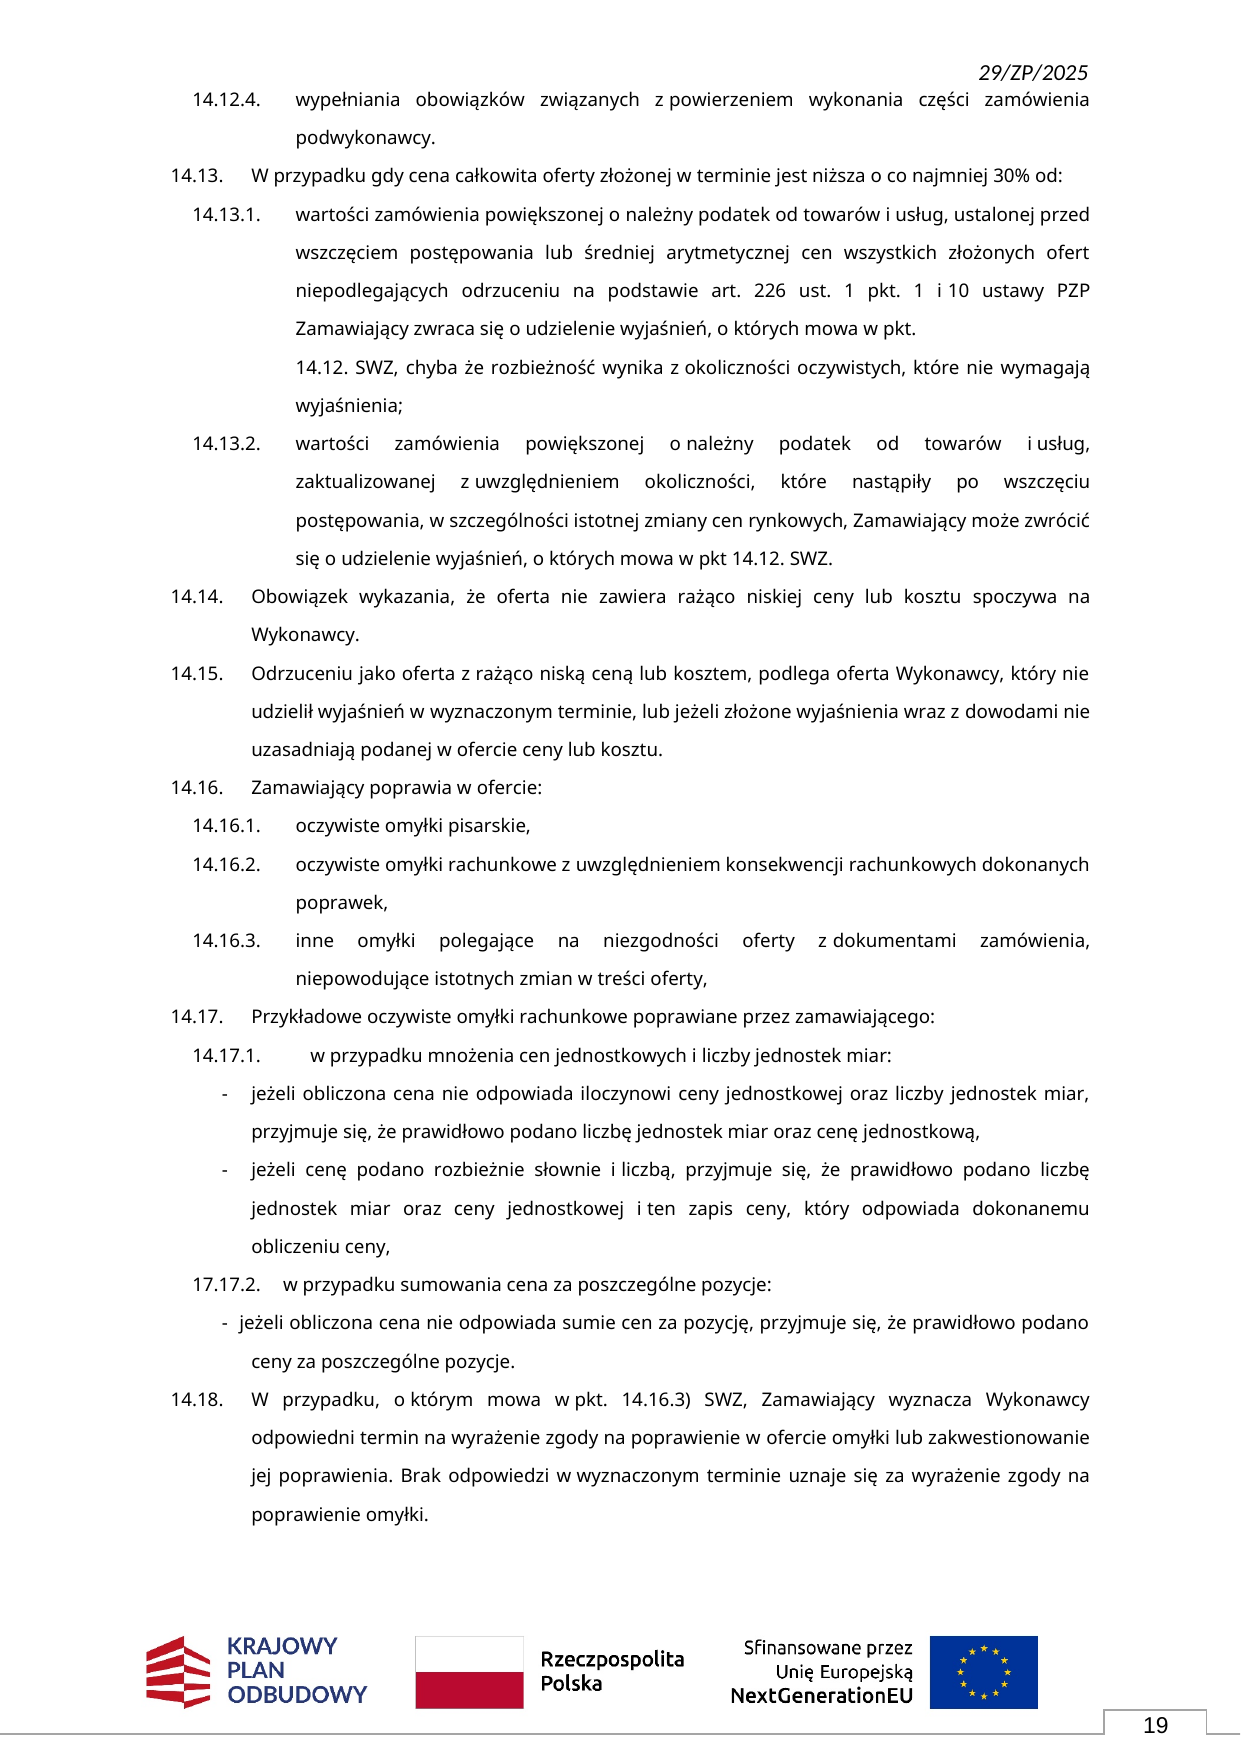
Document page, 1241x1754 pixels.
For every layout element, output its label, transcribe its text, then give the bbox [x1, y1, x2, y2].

list Odrzuceniu jako oferta z rażąco niską ceną lub kosztem, podlega oferta Wykonawcy, który nie udzielił wyjaśnień w wyznaczonym terminie, lub jeżeli złożone wyjaśnienia wraz z dowodami nie uzasadniają podanej w ofercie ceny lub kosztu. [170, 660, 1090, 762]
list Obowiązek wykazania, że oferta nie zawiera rażąco niskiej ceny lub kosztu spoczywa na Wykonawcy. [170, 583, 1090, 647]
list wartości zamówienia powiększonej o należny podatek od towarów i usług, ustalonej przed wszczęciem postępowania lub średniej arytmetycznej cen wszystkich złożonych ofert niepodlegających odrzuceniu na podstawie art. 226 ust. 1 pkt. 1 i 10 ustawy PZP Zamawiający zwraca się o udzielenie wyjaśnień, o których mowa w pkt. [192, 201, 1090, 341]
list oczywiste omyłki rachunkowe z uwzględnieniem konsekwencji rachunkowych dokonanych poprawek, [192, 851, 1090, 915]
text - jeżeli obliczona cena nie odpowiada sumie cen za pozycję, przyjmuje się, że prawidłowo podano ceny za poszczególne pozycje. [222, 1310, 1090, 1373]
list w przypadku mnożenia cen jednostkowych i liczby jednostek miar: [192, 1042, 1090, 1068]
list wypełniania obowiązków związanych z powierzeniem wykonania części zamówienia podwykonawcy. [192, 86, 1090, 150]
list oczywiste omyłki pisarskie, [192, 813, 1090, 838]
list wartości zamówienia powiększonej o należny podatek od towarów i usług, zaktualizowanej z uwzględnieniem okoliczności, które nastąpiły po wszczęciu postępowania, w szczególności istotnej zmiany cen rynkowych, Zamawiający może zwrócić się o udzielenie wyjaśnień, o których mowa w pkt 14.12. SWZ. [192, 430, 1090, 571]
list inne omyłki polegające na niezgodności oferty z dokumentami zamówienia, niepowodujące istotnych zmian w treści oferty, [192, 927, 1090, 991]
list w przypadku sumowania cena za poszczególne pozycje: [192, 1271, 1090, 1297]
list W przypadku gdy cena całkowita oferty złożonej w terminie jest niższa o co najmniej 30% od: [170, 163, 1090, 188]
list 14.12. SWZ, chyba że rozbieżność wynika z okoliczności oczywistych, które nie wymagają wyjaśnienia; [295, 354, 1090, 418]
text - jeżeli cenę podano rozbieżnie słownie i liczbą, przyjmuje się, że prawidłowo podano liczbę jednostek miar oraz ceny jednostkowej i ten zapis ceny, który odpowiada dokonanemu obliczeniu ceny, [222, 1157, 1090, 1259]
list W przypadku, o którym mowa w pkt. 14.16.3) SWZ, Zamawiający wyznacza Wykonawcy odpowiedni termin na wyrażenie zgody na poprawienie w ofercie omyłki lub zakwestionowanie jej poprawienia. Brak odpowiedzi w wyznaczonym terminie uznaje się za wyrażenie zgody na poprawienie omyłki. [170, 1386, 1090, 1526]
picture [122, 1611, 1056, 1731]
text - jeżeli obliczona cena nie odpowiada iloczynowi ceny jednostkowej oraz liczby jednostek miar, przyjmuje się, że prawidłowo podano liczbę jednostek miar oraz cenę jednostkową, [222, 1080, 1090, 1144]
list Przykładowe oczywiste omyłki rachunkowe poprawiane przez zamawiającego: [170, 1004, 1090, 1029]
list Zamawiający poprawia w ofercie: [170, 774, 1090, 800]
